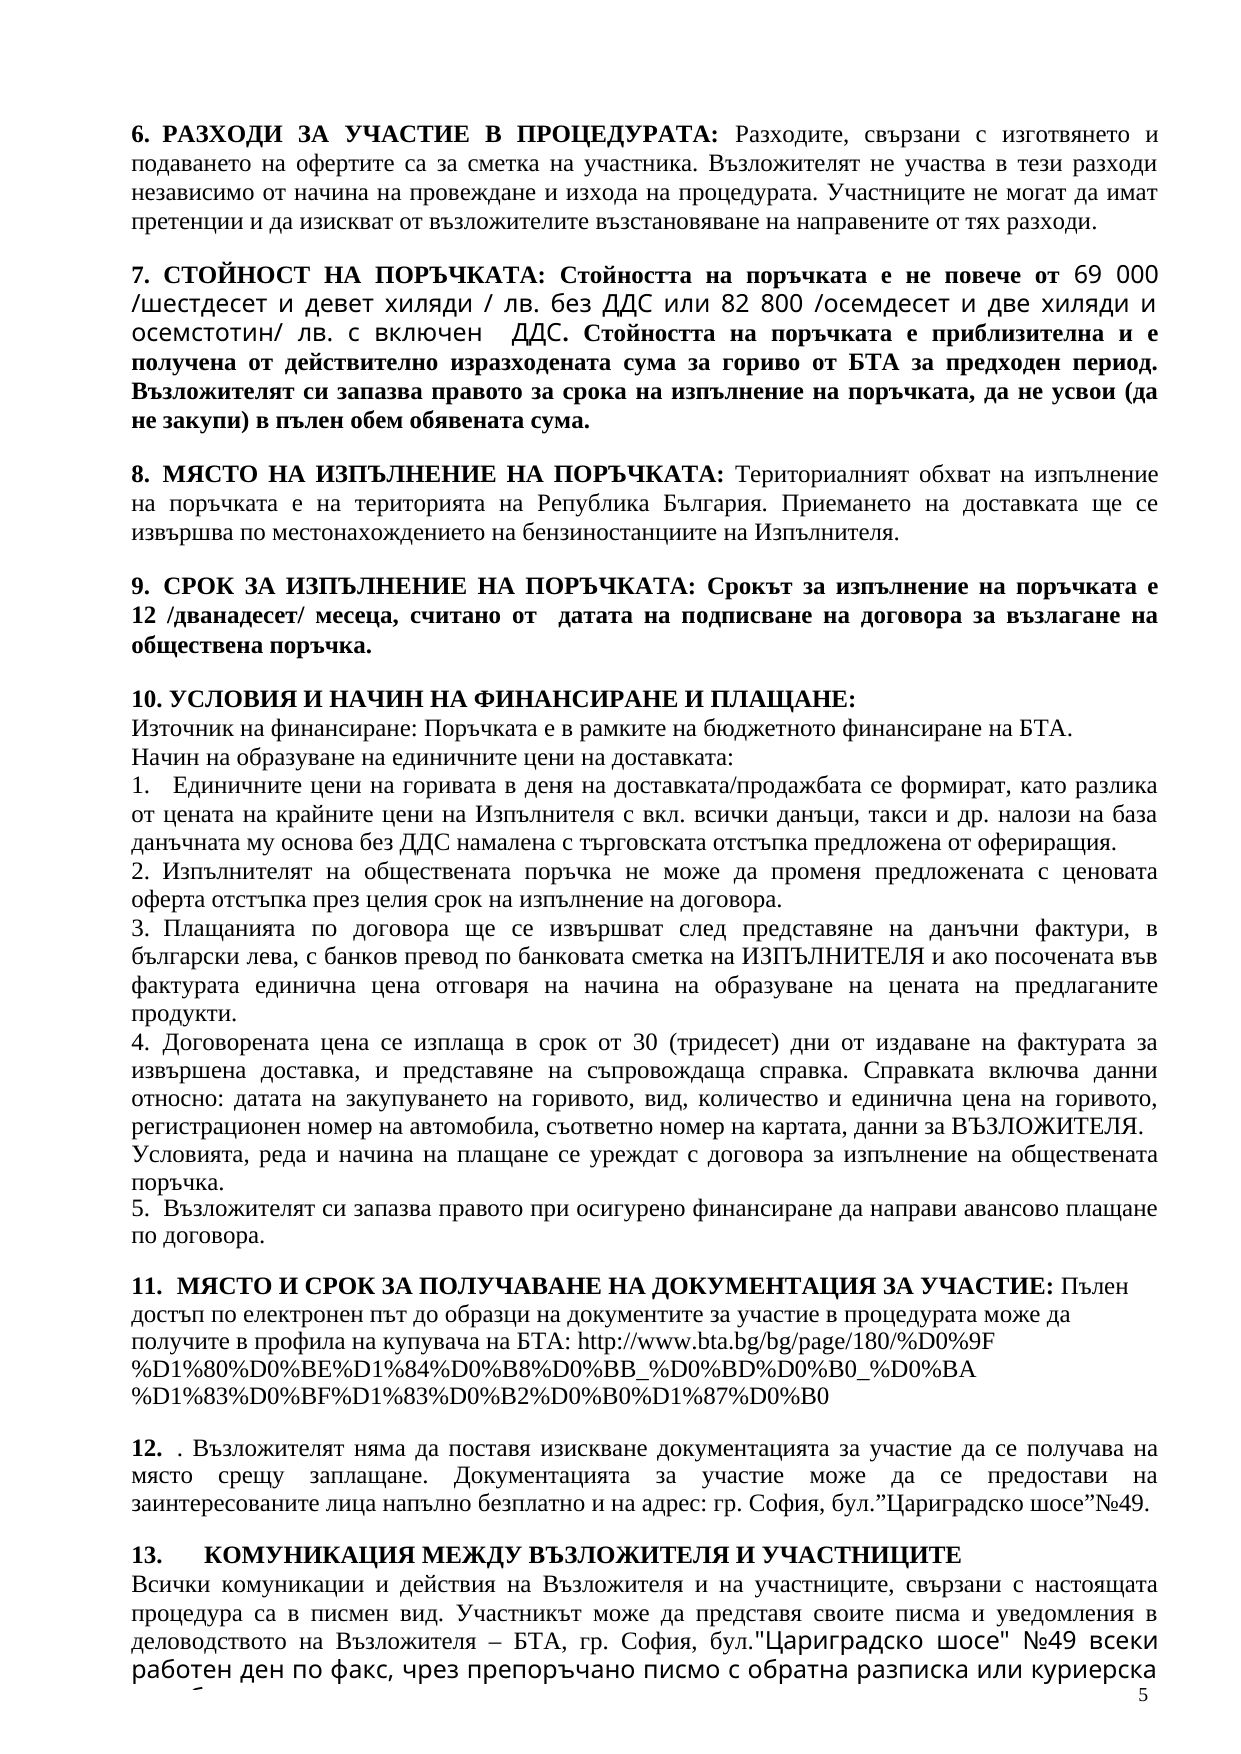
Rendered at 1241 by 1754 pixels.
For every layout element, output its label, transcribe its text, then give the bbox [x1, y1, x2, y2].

list Договорената цена се изплаща в срок от 30 (тридесет) дни от издаване на фактурата за извършена доставка, и представяне на съпровождаща справка. Справката включва данни относно: датата на закупуването на горивото, вид, количество и единична цена на горивото, регистрационен номер на автомобила, съответно номер на картата, данни за ВЪЗЛОЖИТЕЛЯ. [131, 1028, 1159, 1140]
list МЯСТО НА ИЗПЪЛНЕНИЕ НА ПОРЪЧКАТА: Териториалният обхват на изпълнение на поръчката е на територията на Република България. Приемането на доставката ще се извършва по местонахождението на бензиностанциите на Изпълнителя. [131, 459, 1159, 546]
list Възложителят си запазва правото при осигурено финансиране да направи авансово плащане по договора. [131, 1196, 1159, 1249]
text Всички комуникации и действия на Възложителя и на участниците, свързани с настоящата процедура са в писмен вид. Участникът може да представя своите писма и уведомления в деловодството на Възложителя – БТА, гр. София, бул."Цариградско шосе" №49 всеки работен ден по факс, чрез препоръчано писмо с обратна разписка или куриерска служба или по електронна поща. [131, 1570, 1159, 1689]
list Плащанията по договора ще се извършват след представяне на данъчни фактури, в български лева, с банков превод по банковата сметка на ИЗПЪЛНИТЕЛЯ и ако посочената във фактурата единична цена отговаря на начина на образуване на цената на предлаганите продукти. [131, 913, 1159, 1028]
text Начин на образуване на единичните цени на доставката: [131, 742, 1159, 771]
list Единичните цени на горивата в деня на доставката/продажбата се формират, като разлика от цената на крайните цени на Изпълнителя с вкл. всички данъци, такси и др. налози на база данъчната му основа без ДДС намалена с търговската отстъпка предложена от офериращия. [131, 771, 1159, 856]
text Условията, реда и начина на плащане се уреждат с договора за изпълнение на обществената поръчка. [131, 1140, 1159, 1196]
list СТОЙНОСТ НА ПОРЪЧКАТА: Стойността на поръчката е не повече от 69 000 /шестдесет и девет хиляди / лв. без ДДС или 82 800 /осемдесет и две хиляди и осемстотин/ лв. с включен ДДС. Стойността на поръчката е приблизителна и е получена от действително изразходената сума за гориво от БТА за предходен период. Възложителят си запазва правото за срока на изпълнение на поръчката, да не усвои (да не закупи) в пълен обем обявената сума. [131, 261, 1159, 434]
list МЯСТО И СРОК ЗА ПОЛУЧАВАНЕ НА ДОКУМЕНТАЦИЯ ЗА УЧАСТИЕ: Пълен достъп по електронен път до образци на документите за участие в процедурата може да получите в профила на купувача на БТА: http://www.bta.bg/bg/page/180/%D0%9F%D1%80%D0%BE%D1%84%D0%B8%D0%BB_%D0%BD%D0%B0_%D0%BA%D1%83%D0%BF%D1%83%D0%B2%D0%B0%D1%87%D0%B0 [131, 1273, 1159, 1410]
list СРОК ЗА ИЗПЪЛНЕНИЕ НА ПОРЪЧКАТА: Срокът за изпълнение на поръчката е 12 /дванадесет/ месеца, считано от датата на подписване на договора за възлагане на обществена поръчка. [131, 571, 1159, 659]
text Източник на финансиране: Поръчката е в рамките на бюджетното финансиране на БТА. [131, 714, 1159, 742]
list . Възложителят няма да поставя изискване документацията за участие да се получава на място срещу заплащане. Документацията за участие може да се предостави на заинтересованите лица напълно безплатно и на адрес: гр. София, бул.”Цариградско шосе”№49. [131, 1434, 1159, 1517]
text 10. УСЛОВИЯ И НАЧИН НА ФИНАНСИРАНЕ И ПЛАЩАНЕ: [131, 685, 1159, 714]
list КОМУНИКАЦИЯ МЕЖДУ ВЪЗЛОЖИТЕЛЯ И УЧАСТНИЦИТЕ [131, 1541, 1159, 1570]
list РАЗХОДИ ЗА УЧАСТИЕ В ПРОЦЕДУРАТА: Разходите, свързани с изготвянето и подаването на офертите са за сметка на участника. Възложителят не участва в тези разходи независимо от начина на провеждане и изхода на процедурата. Участниците не могат да имат претенции и да изискват от възложителите възстановяване на направените от тях разходи. [131, 120, 1159, 236]
list Изпълнителят на обществената поръчка не може да променя предложената с ценовата оферта отстъпка през целия срок на изпълнение на договора. [131, 856, 1159, 913]
